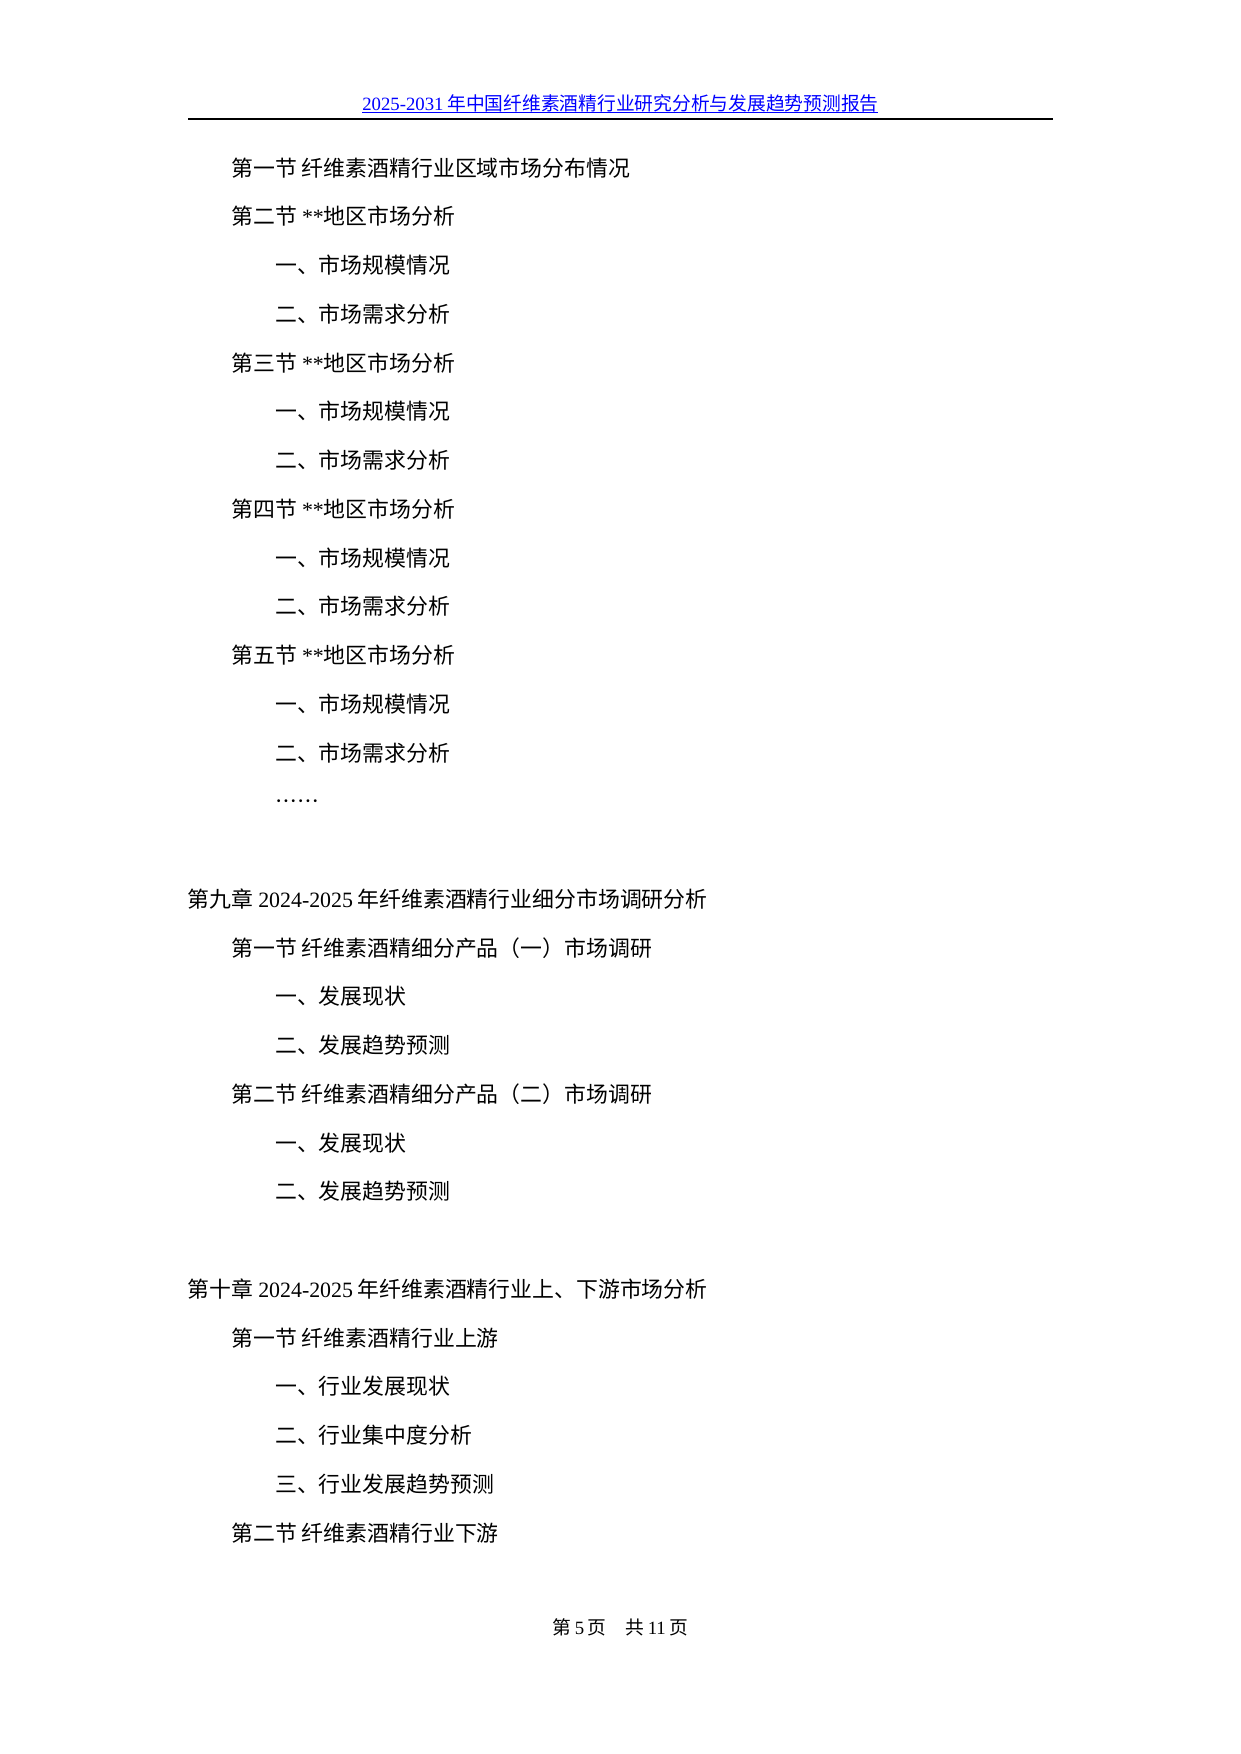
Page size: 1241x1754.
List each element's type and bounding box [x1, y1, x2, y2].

text [187, 150, 1053, 1548]
